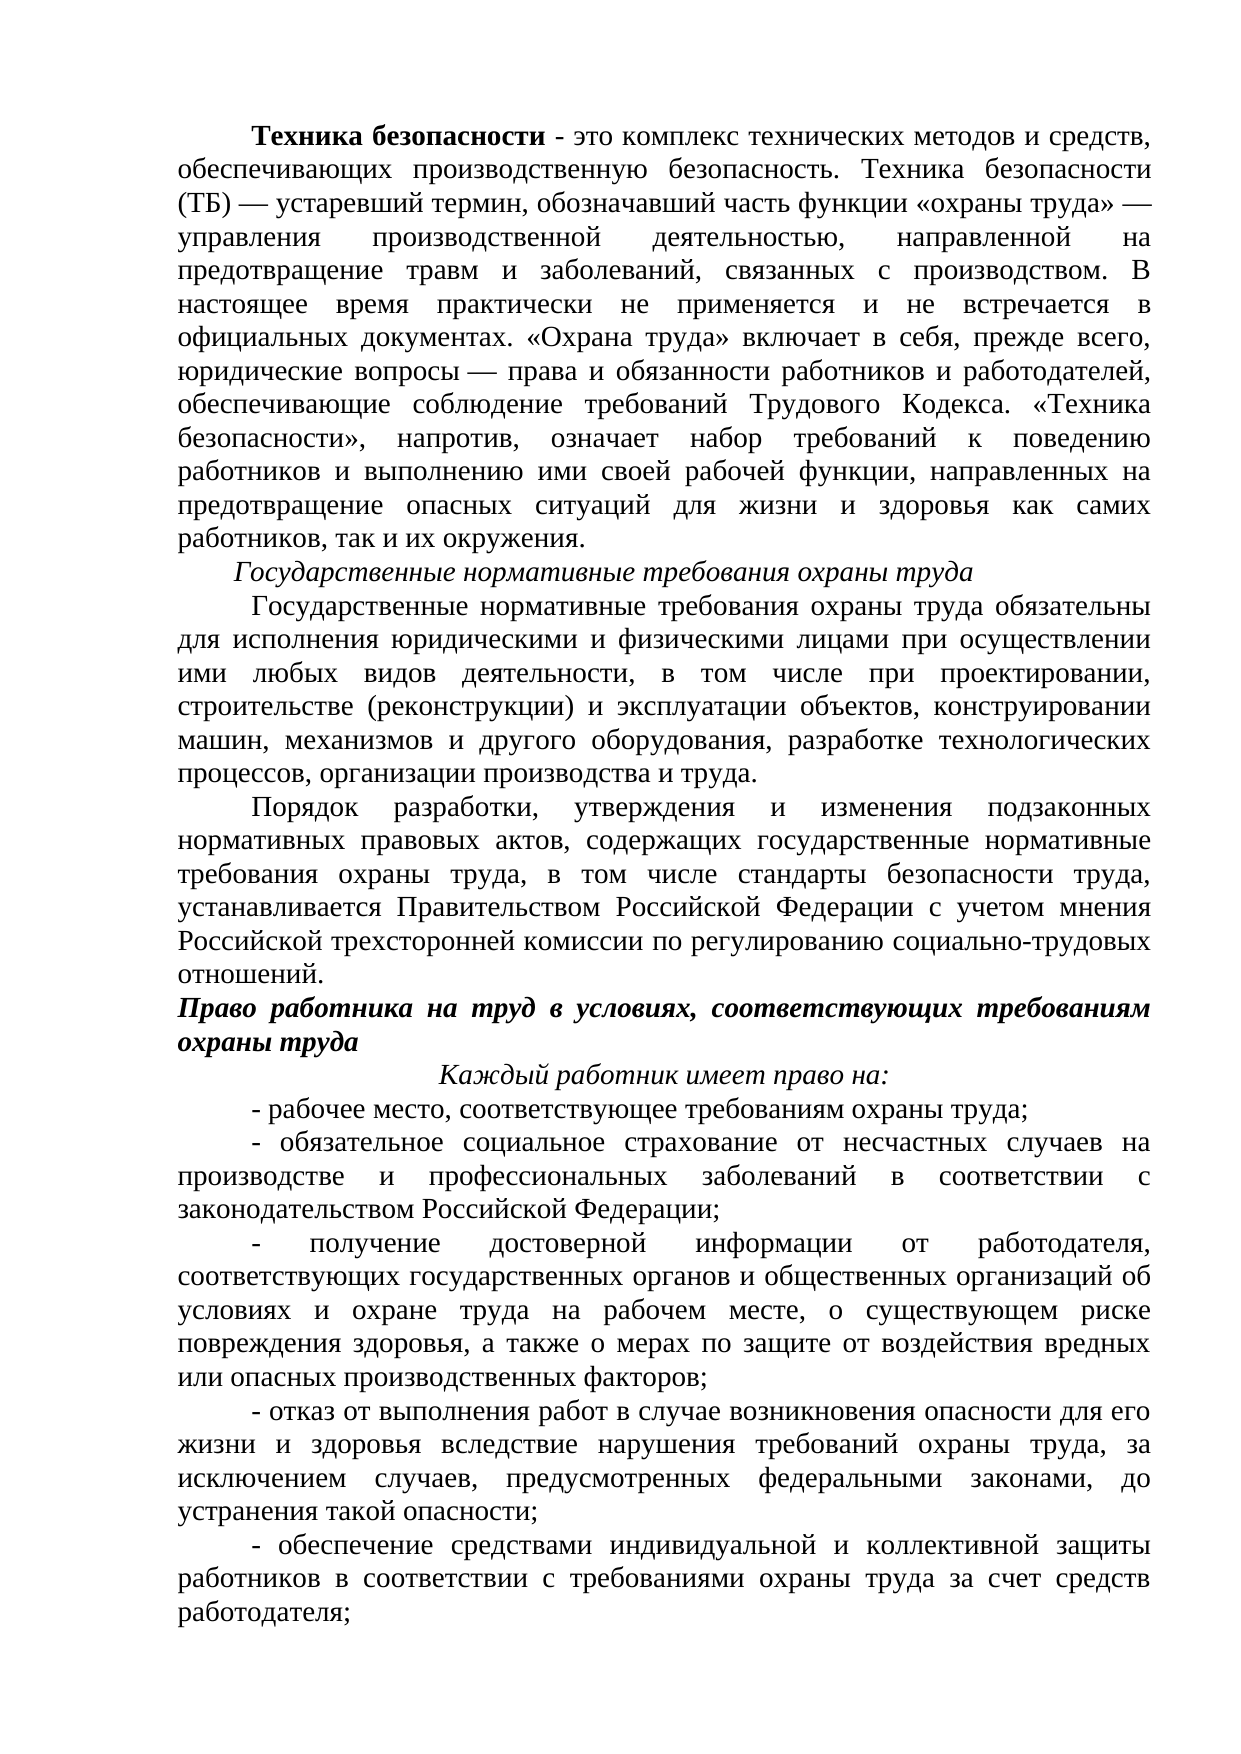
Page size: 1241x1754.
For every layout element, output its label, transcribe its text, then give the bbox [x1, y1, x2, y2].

text Каждый работник имеет право на: [177, 1057, 1152, 1091]
text - получение достоверной информации от работодателя, соответствующих государственных органов и общественных организаций об условиях и охране труда на рабочем месте, о существующем риске повреждения здоровья, а также о мерах по защите от воздействия вредных или опасных производственных факторов; [177, 1225, 1152, 1393]
text Порядок разработки, утверждения и изменения подзаконных нормативных правовых актов, содержащих государственные нормативные требования охраны труда, в том числе стандарты безопасности труда, устанавливается Правительством Российской Федерации с учетом мнения Российской трехсторонней комиссии по регулированию социально-трудовых отношений. [177, 789, 1152, 990]
text Техника безопасности - это комплекс технических методов и средств, обеспечивающих производственную безопасность. Техника безопасности (ТБ) — устаревший термин, обозначавший часть функции «охраны труда» — управления производственной деятельностью, направленной на предотвращение травм и заболеваний, связанных с производством. В настоящее время практически не применяется и не встречается в официальных документах. «Охрана труда» включает в себя, прежде всего, юридические вопросы — права и обязанности работников и работодателей, обеспечивающие соблюдение требований Трудового Кодекса. «Техника безопасности», напротив, означает набор требований к поведению работников и выполнению ими своей рабочей функции, направленных на предотвращение опасных ситуаций для жизни и здоровья как самих работников, так и их окружения. [177, 118, 1152, 554]
text Государственные нормативные требования охраны труда обязательны для исполнения юридическими и физическими лицами при осуществлении ими любых видов деятельности, в том числе при проектировании, строительстве (реконструкции) и эксплуатации объектов, конструировании машин, механизмов и другого оборудования, разработке технологических процессов, организации производства и труда. [177, 588, 1152, 789]
text - обеспечение средствами индивидуальной и коллективной защиты работников в соответствии с требованиями охраны труда за счет средств работодателя; [177, 1527, 1152, 1627]
text - обязательное социальное страхование от несчастных случаев на производстве и профессиональных заболеваний в соответствии с законодательством Российской Федерации; [177, 1124, 1152, 1225]
text Право работника на труд в условиях, соответствующих требованиям охраны труда [177, 990, 1152, 1057]
text - рабочее место, соответствующее требованиям охраны труда; [177, 1091, 1152, 1124]
text - отказ от выполнения работ в случае возникновения опасности для его жизни и здоровья вследствие нарушения требований охраны труда, за исключением случаев, предусмотренных федеральными законами, до устранения такой опасности; [177, 1393, 1152, 1527]
text Государственные нормативные требования охраны труда [177, 554, 1152, 588]
